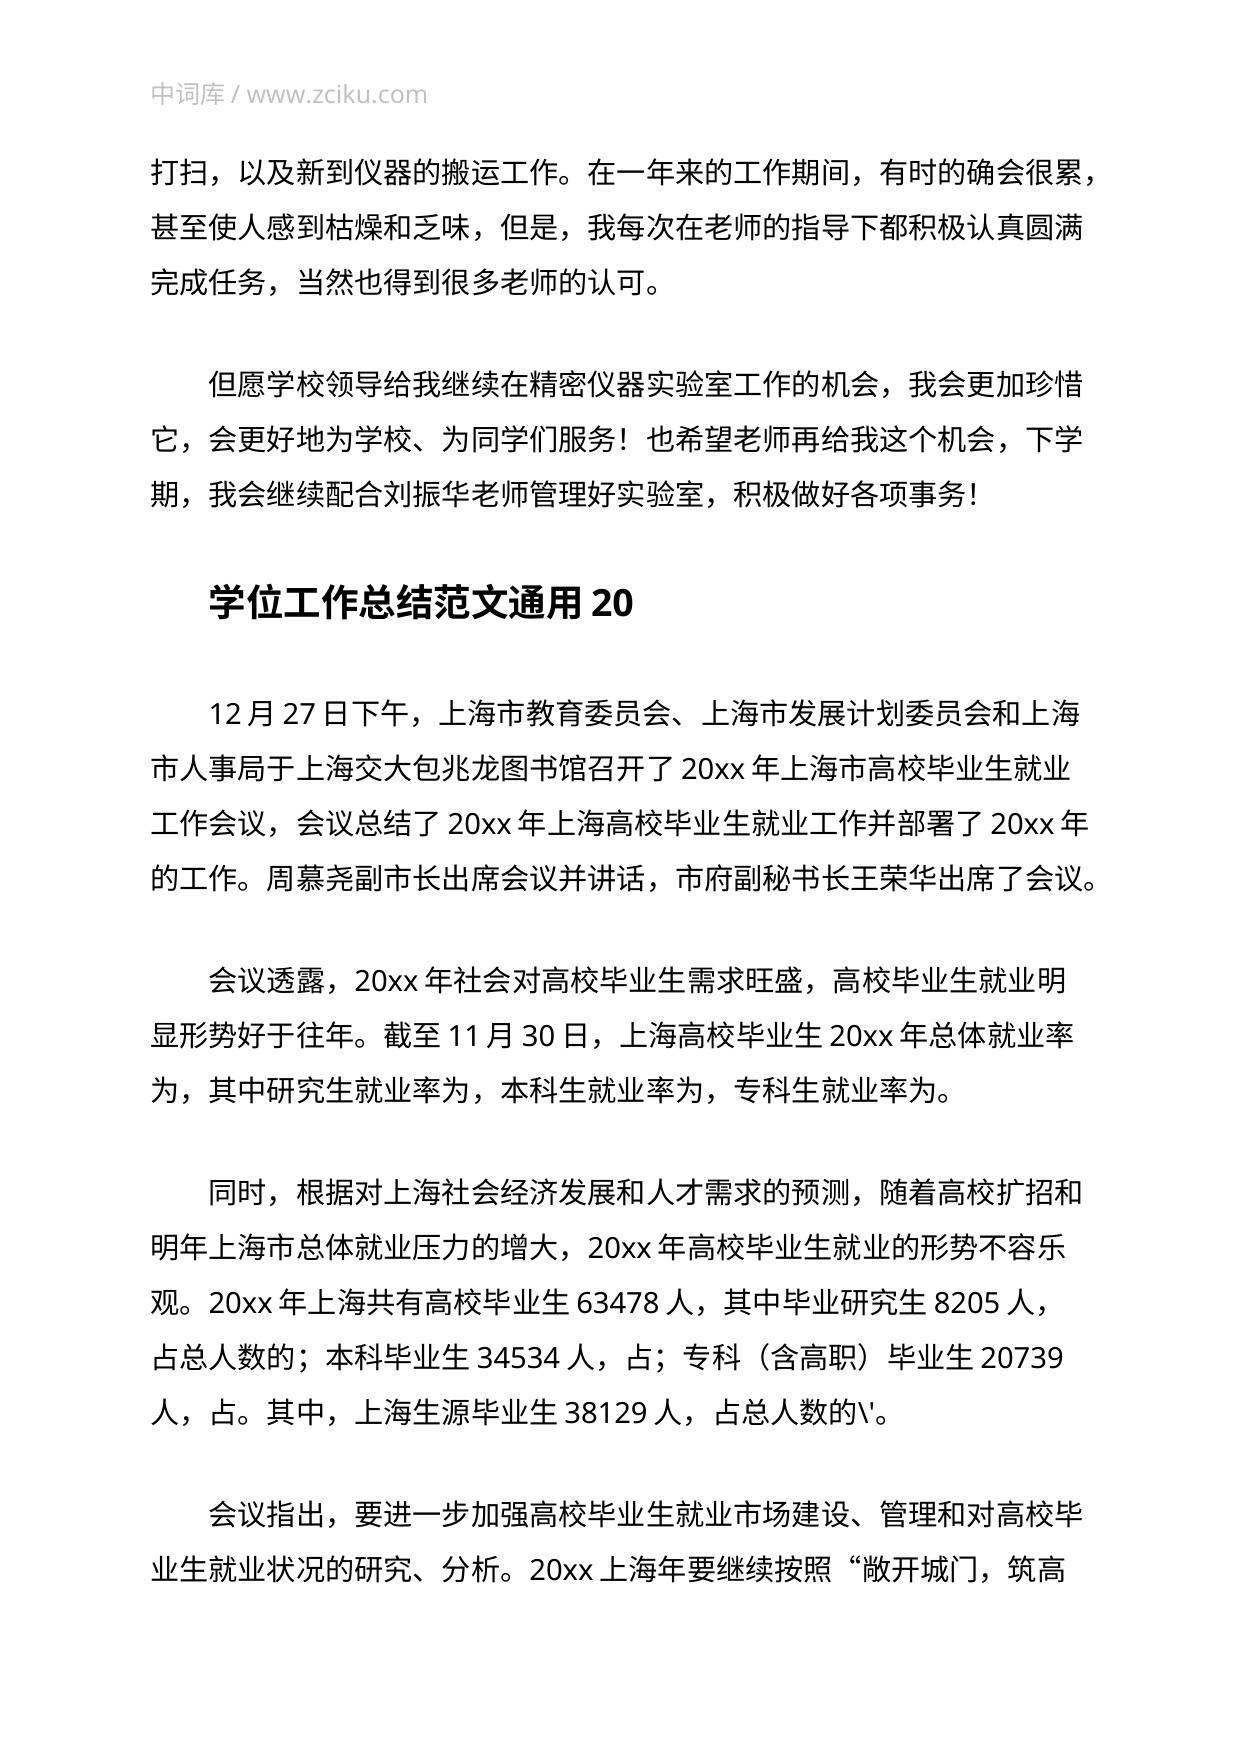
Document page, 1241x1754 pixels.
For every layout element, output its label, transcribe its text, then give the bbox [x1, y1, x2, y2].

text 但愿学校领导给我继续在精密仪器实验室工作的机会，我会更加珍惜它，会更好地为学校、为同学们服务！也希望老师再给我这个机会，下学期，我会继续配合刘振华老师管理好实验室，积极做好各项事务！ [150, 362, 1090, 514]
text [150, 1491, 1090, 1588]
text 12月27日下午，上海市教育委员会、上海市发展计划委员会和上海市人事局于上海交大包兆龙图书馆召开了20xx年上海市高校毕业生就业工作会议，会议总结了20xx年上海高校毕业生就业工作并部署了20xx年的工作。周慕尧副市长出席会议并讲话，市府副秘书长王荣华出席了会议。 [150, 691, 1090, 898]
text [150, 150, 1090, 302]
text 学位工作总结范文通用20 [150, 573, 1090, 628]
text 同时，根据对上海社会经济发展和人才需求的预测，随着高校扩招和明年上海市总体就业压力的增大，20xx年高校毕业生就业的形势不容乐观。20xx年上海共有高校毕业生63478人，其中毕业研究生8205人，占总人数的；本科毕业生34534人，占；专科（含高职）毕业生20739人，占。其中，上海生源毕业生38129人，占总人数的\'。 [150, 1169, 1090, 1432]
text 会议透露，20xx年社会对高校毕业生需求旺盛，高校毕业生就业明显形势好于往年。截至11月30日，上海高校毕业生20xx年总体就业率为，其中研究生就业率为，本科生就业率为，专科生就业率为。 [150, 957, 1090, 1110]
